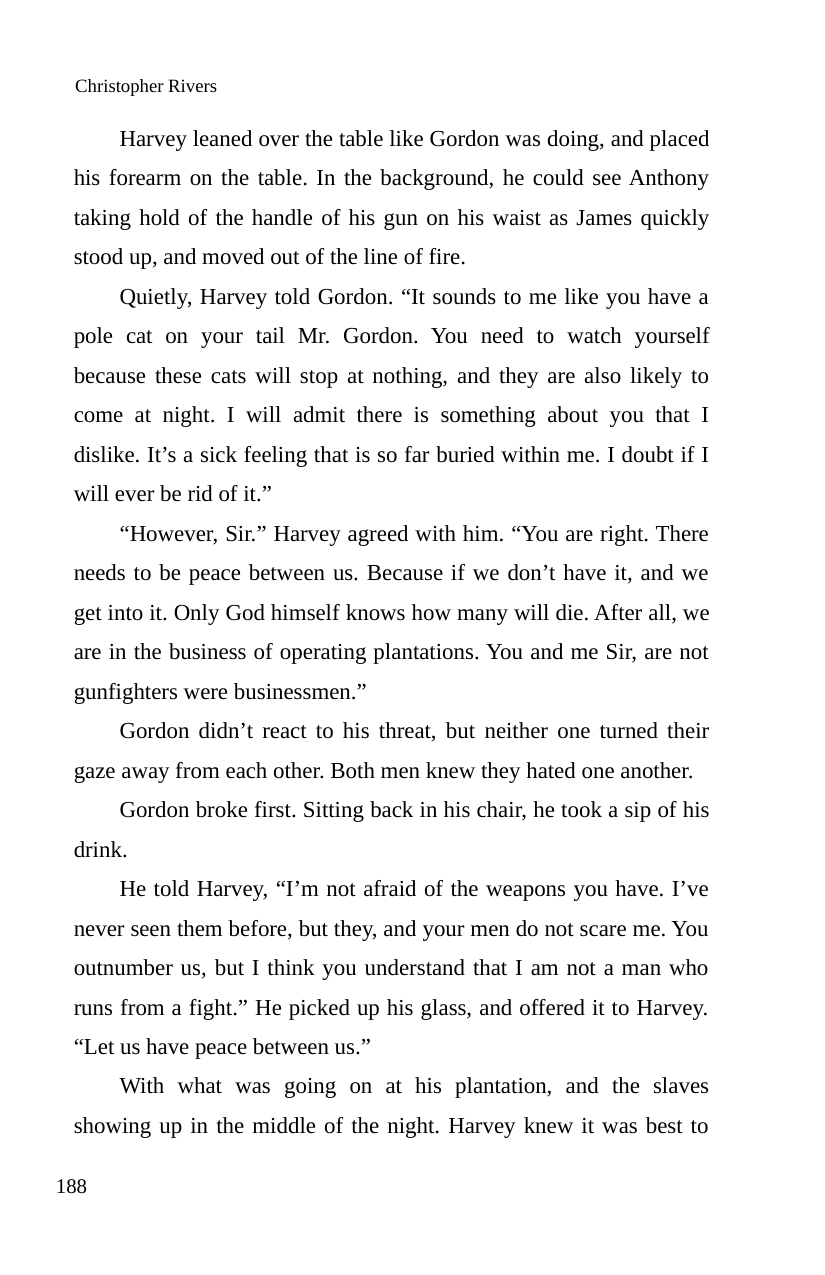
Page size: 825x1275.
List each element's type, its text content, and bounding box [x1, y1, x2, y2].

text Gordon broke first. Sitting back in his chair, he took a sip of his drink. [73, 796, 710, 862]
text “However, Sir.” Harvey agreed with him. “You are right. There needs to be peace between us. Because if we don’t have it, and we get into it. Only God himself knows how many will die. After all, we are in the business of operating plantations. You and me Sir, are not gunfighters were businessmen.” [73, 520, 710, 704]
text He told Harvey, “I’m not afraid of the weapons you have. I’ve never seen them before, but they, and your men do not scare me. You outnumber us, but I think you understand that I am not a man who runs from a fight.” He picked up his glass, and offered it to Harvey. “Let us have peace between us.” [73, 875, 710, 1059]
text Harvey leaned over the table like Gordon was doing, and placed his forearm on the table. In the background, he could see Anthony taking hold of the handle of his gun on his waist as James quickly stood up, and moved out of the line of fire. [73, 125, 710, 270]
text Gordon didn’t react to his threat, but neither one turned their gaze away from each other. Both men knew they hated one another. [73, 717, 710, 783]
text Quietly, Harvey told Gordon. “It sounds to me like you have a pole cat on your tail Mr. Gordon. You need to watch yourself because these cats will stop at nothing, and they are also likely to come at night. I will admit there is something about you that I dislike. It’s a sick feeling that is so far buried within me. I doubt if I will ever be rid of it.” [73, 283, 710, 507]
